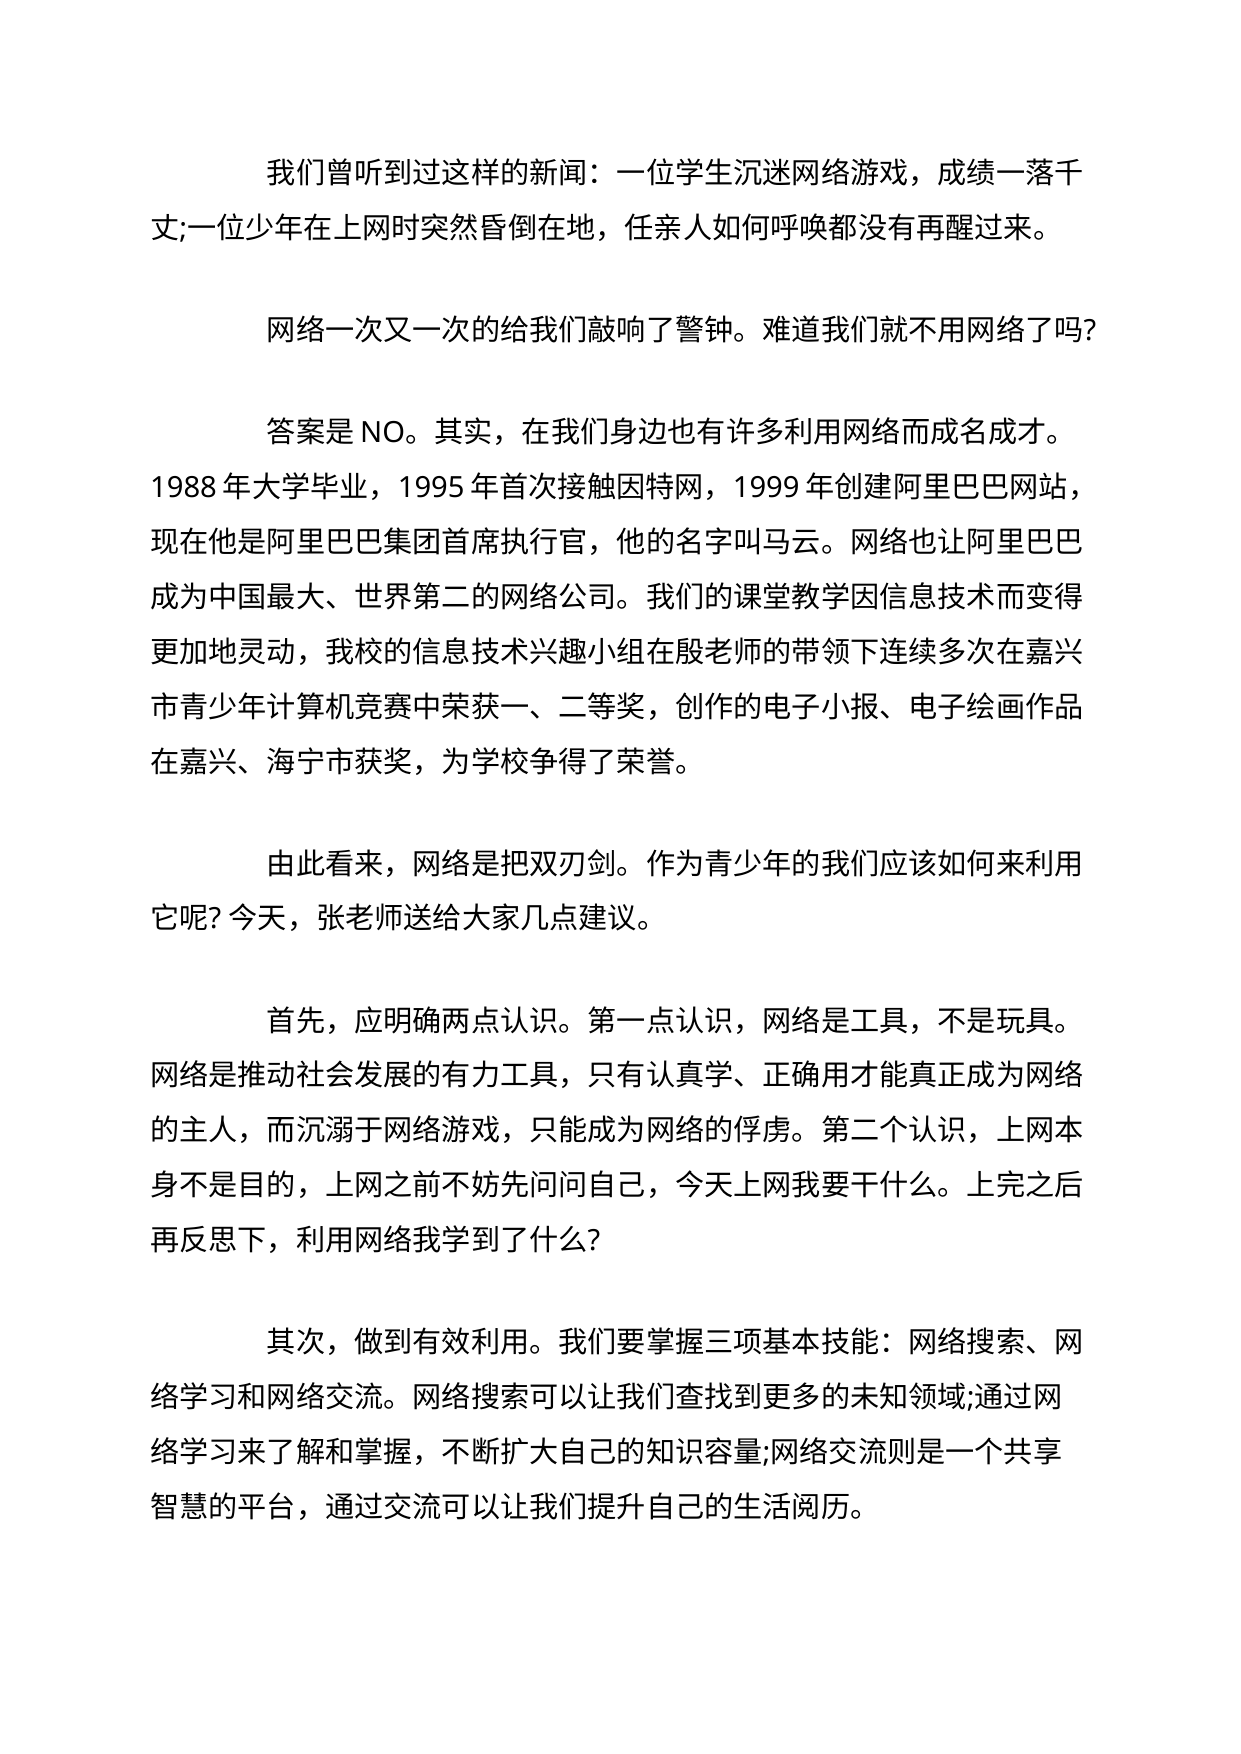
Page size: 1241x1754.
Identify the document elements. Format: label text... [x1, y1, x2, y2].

text 其次，做到有效利用。我们要掌握三项基本技能：网络搜索、网络学习和网络交流。网络搜索可以让我们查找到更多的未知领域;通过网络学习来了解和掌握，不断扩大自己的知识容量;网络交流则是一个共享智慧的平台，通过交流可以让我们提升自己的生活阅历。 [150, 1319, 1090, 1526]
text 我们曾听到过这样的新闻：一位学生沉迷网络游戏，成绩一落千丈;一位少年在上网时突然昏倒在地，任亲人如何呼唤都没有再醒过来。 [150, 150, 1090, 247]
text 由此看来，网络是把双刃剑。作为青少年的我们应该如何来利用它呢? 今天，张老师送给大家几点建议。 [150, 840, 1090, 937]
text 网络一次又一次的给我们敲响了警钟。难道我们就不用网络了吗? [150, 307, 1090, 349]
text 答案是NO。其实，在我们身边也有许多利用网络而成名成才。1988年大学毕业，1995年首次接触因特网，1999年创建阿里巴巴网站，现在他是阿里巴巴集团首席执行官，他的名字叫马云。网络也让阿里巴巴成为中国最大、世界第二的网络公司。我们的课堂教学因信息技术而变得更加地灵动，我校的信息技术兴趣小组在殷老师的带领下连续多次在嘉兴市青少年计算机竞赛中荣获一、二等奖，创作的电子小报、电子绘画作品在嘉兴、海宁市获奖，为学校争得了荣誉。 [150, 409, 1090, 781]
text 首先，应明确两点认识。第一点认识，网络是工具，不是玩具。网络是推动社会发展的有力工具，只有认真学、正确用才能真正成为网络的主人，而沉溺于网络游戏，只能成为网络的俘虏。第二个认识，上网本身不是目的，上网之前不妨先问问自己，今天上网我要干什么。上完之后再反思下，利用网络我学到了什么? [150, 997, 1090, 1259]
